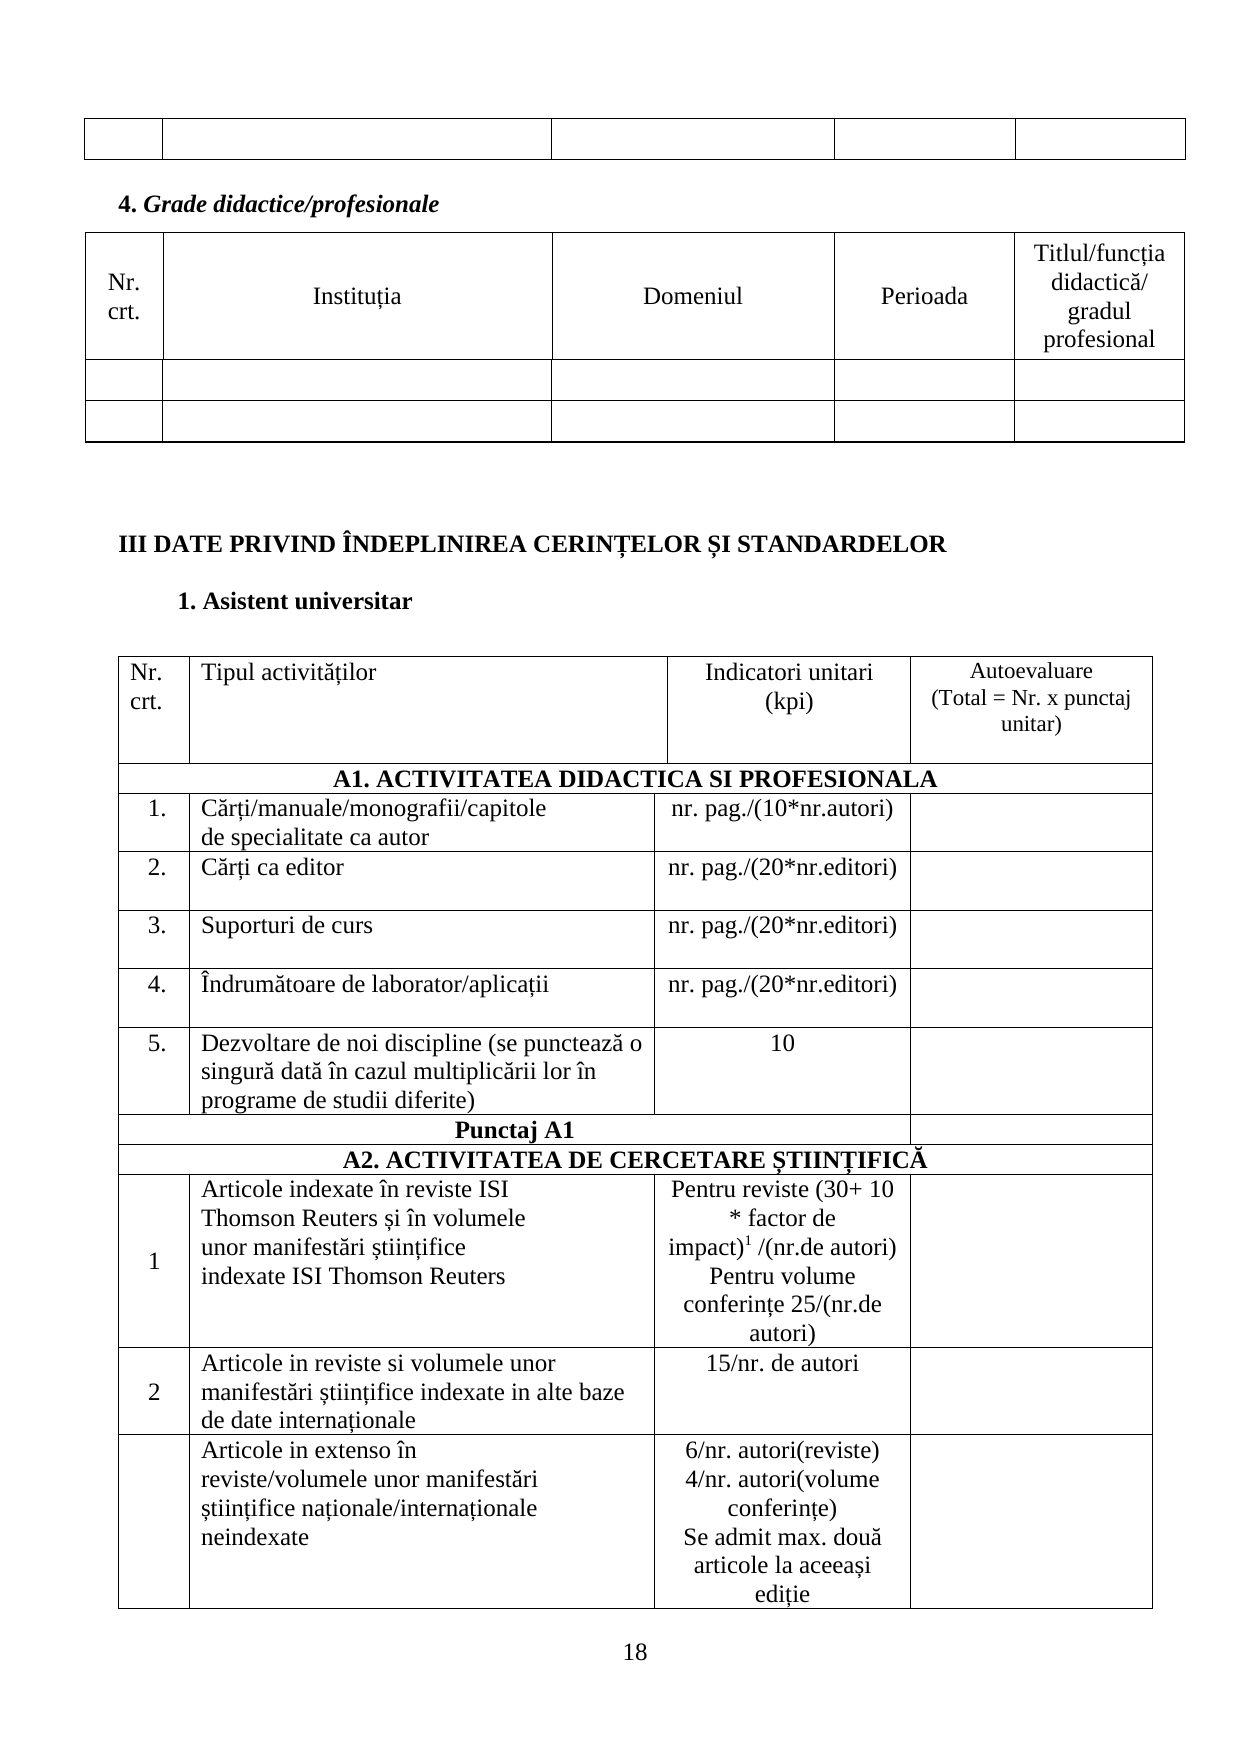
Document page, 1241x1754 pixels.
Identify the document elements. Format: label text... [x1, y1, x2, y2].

table_cell Articole in extenso în reviste/volumele unor manifestări științifice naționale/internaționale neindexate [190, 1435, 654, 1608]
table_cell [911, 852, 1152, 909]
table_cell [552, 119, 834, 159]
table_cell Dezvoltare de noi discipline (se punctează o singură dată în cazul multiplicării lor în programe de studii diferite) [190, 1028, 654, 1114]
table_cell Pentru reviste (30+ 10 * factor de impact)1 /(nr.de autori) Pentru volume conferințe 25/(nr.de autori) [655, 1175, 910, 1347]
table_header Perioada [835, 233, 1014, 359]
table_cell nr. pag./(10*nr.autori) [655, 794, 910, 851]
table_cell [911, 794, 1152, 851]
table_cell [119, 911, 189, 968]
table_cell [1016, 119, 1185, 159]
table_cell Cărți ca editor [190, 852, 654, 909]
table_header Indicatori unitari (kpi) [668, 657, 910, 763]
table_cell [163, 119, 551, 159]
table_cell [119, 852, 189, 909]
table_cell [911, 1348, 1152, 1434]
table_cell Articole indexate în reviste ISI Thomson Reuters și în volumele unor manifestări științifice indexate ISI Thomson Reuters [190, 1175, 654, 1347]
table_cell nr. pag./(20*nr.editori) [655, 911, 910, 968]
table_header Nr. crt. [86, 233, 163, 359]
table_cell [119, 969, 189, 1027]
table_header Tipul activităților [190, 657, 667, 763]
table_cell 15/nr. de autori [655, 1348, 910, 1434]
text 4. Grade didactice/profesionale [118, 189, 1152, 218]
table_cell [911, 911, 1152, 968]
table_cell Punctaj A1 [119, 1115, 910, 1144]
table_cell [911, 1435, 1152, 1608]
table_cell A2. ACTIVITATEA DE CERCETARE ȘTIINȚIFICĂ [119, 1145, 1152, 1173]
table_cell [911, 969, 1152, 1027]
table_cell Articole in reviste si volumele unor manifestări științifice indexate in alte baze de date internaționale [190, 1348, 654, 1434]
table_cell [911, 1115, 1152, 1144]
table_header Domeniul [553, 233, 834, 359]
table_cell Îndrumătoare de laborator/aplicații [190, 969, 654, 1027]
table_cell nr. pag./(20*nr.editori) [655, 969, 910, 1027]
table_header Nr. crt. [119, 657, 189, 763]
table_cell [552, 360, 834, 400]
table_cell 1 [119, 1175, 189, 1347]
table_cell A1. ACTIVITATEA DIDACTICA SI PROFESIONALA [119, 764, 1152, 792]
table_cell nr. pag./(20*nr.editori) [655, 852, 910, 909]
table_cell Cărți/manuale/monografii/capitole de specialitate ca autor [190, 794, 654, 851]
table_cell [119, 794, 189, 851]
table_cell [552, 401, 834, 441]
table_cell 6/nr. autori(reviste) 4/nr. autori(volume conferințe) Se admit max. două articole la aceeași ediție [655, 1435, 910, 1608]
table_cell [119, 1028, 189, 1114]
table_cell 10 [655, 1028, 910, 1114]
table_cell [835, 360, 1014, 400]
table_cell [86, 401, 162, 441]
table_cell [835, 401, 1014, 441]
table_cell Suporturi de curs [190, 911, 654, 968]
table_cell [85, 119, 162, 159]
text III DATE PRIVIND ÎNDEPLINIREA CERINȚELOR ȘI STANDARDELOR [118, 529, 1152, 557]
table_cell [1015, 360, 1184, 400]
table_cell [163, 360, 551, 400]
table_header Instituția [164, 233, 552, 359]
table_header Autoevaluare (Total = Nr. x punctaj unitar) [911, 657, 1152, 763]
table_cell 2 [119, 1348, 189, 1434]
table_cell [119, 1435, 189, 1608]
table_cell [1015, 401, 1184, 441]
table_cell [86, 360, 162, 400]
text 1. Asistent universitar [177, 586, 1152, 615]
table_cell [835, 119, 1015, 159]
table_cell [911, 1028, 1152, 1114]
table_header Titlul/funcția didactică/ gradul profesional [1015, 233, 1184, 359]
table_cell [163, 401, 551, 441]
table_cell [911, 1175, 1152, 1347]
